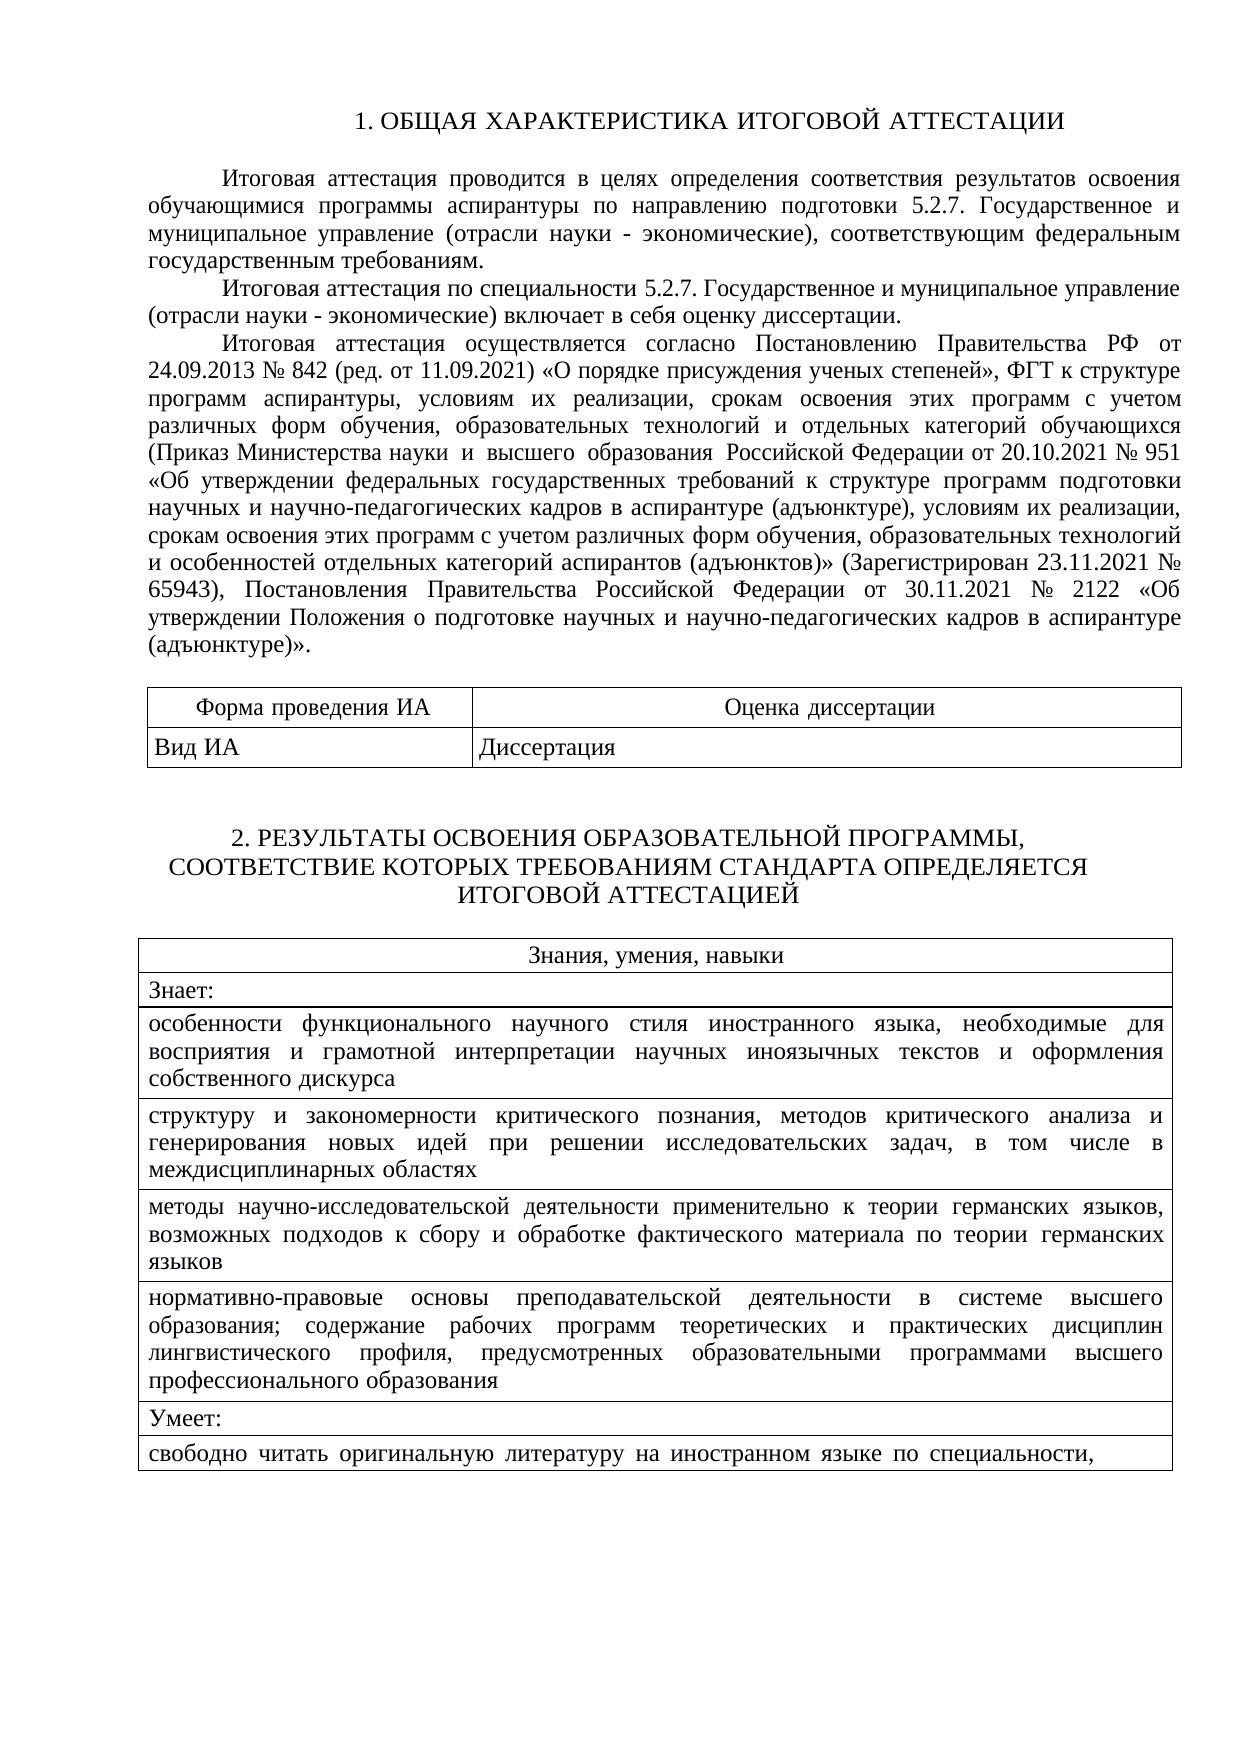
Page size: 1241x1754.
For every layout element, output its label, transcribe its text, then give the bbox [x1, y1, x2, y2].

subtitle 2. РЕЗУЛЬТАТЫ ОСВОЕНИЯ ОБРАЗОВАТЕЛЬНОЙ ПРОГРАММЫ, СООТВЕТСТВИЕ КОТОРЫХ ТРЕБОВАНИЯМ СТАНДАРТА ОПРЕДЕЛЯЕТСЯ ИТОГОВОЙ АТТЕСТАЦИЕЙ [127, 824, 1129, 909]
table_cell Вид ИА [148, 728, 472, 767]
table_cell структуру и закономерности критического познания, методов критического анализа и генерирования новых идей при решении исследовательских задач, в том числе в междисциплинарных областях [139, 1099, 1172, 1189]
table_cell Знает: [139, 973, 1172, 1006]
table_cell методы научно-исследовательской деятельности применительно к теории германских языков, возможных подходов к сбору и обработке фактического материала по теории германских языков [139, 1190, 1172, 1281]
table_cell свободно читать оригинальную литературу на иностранном языке по специальности, [139, 1436, 1172, 1469]
table_cell Умеет: [139, 1402, 1172, 1435]
table_header Знания, умения, навыки [139, 939, 1172, 972]
table_cell нормативно-правовые основы преподавательской деятельности в системе высшего образования; содержание рабочих программ теоретических и практических дисциплин лингвистического профиля, предусмотренных образовательными программами высшего профессионального образования [139, 1282, 1172, 1401]
subtitle 1. ОБЩАЯ ХАРАКТЕРИСТИКА ИТОГОВОЙ АТТЕСТАЦИИ [224, 106, 1194, 135]
text Итоговая аттестация осуществляется согласно Постановлению Правительства РФ от 24.09.2013 № 842 (ред. от 11.09.2021) «О порядке присуждения ученых степеней», ФГТ к структуре программ аспирантуры, условиям их реализации, срокам освоения этих программ с учетом различных форм обучения, образовательных технологий и отдельных категорий обучающихся (Приказ Министерства науки и высшего образования Российской Федерации от 20.10.2021 № 951 «Об утверждении федеральных государственных требований к структуре программ подготовки научных и научно-педагогических кадров в аспирантуре (адъюнктуре), условиям их реализации, срокам освоения этих программ с учетом различных форм обучения, образовательных технологий и особенностей отдельных категорий аспирантов (адъюнктов)» (Зарегистрирован 23.11.2021 № 65943), Постановления Правительства Российской Федерации от 30.11.2021 № 2122 «Об утверждении Положения о подготовке научных и научно-педагогических кадров в аспирантуре (адъюнктуре)». [148, 329, 1181, 658]
table_header Оценка диссертации [473, 688, 1181, 727]
text Итоговая аттестация проводится в целях определения соответствия результатов освоения обучающимися программы аспирантуры по направлению подготовки 5.2.7. Государственное и муниципальное управление (отрасли науки - экономические), соответствующим федеральным государственным требованиям. [148, 164, 1180, 274]
table_cell Диссертация [473, 728, 1181, 767]
text Итоговая аттестация по специальности 5.2.7. Государственное и муниципальное управление (отрасли науки - экономические) включает в себя оценку диссертации. [148, 274, 1180, 329]
table_cell особенности функционального научного стиля иностранного языка, необходимые для восприятия и грамотной интерпретации научных иноязычных текстов и оформления собственного дискурса [139, 1008, 1172, 1098]
table_header Форма проведения ИА [148, 688, 472, 727]
